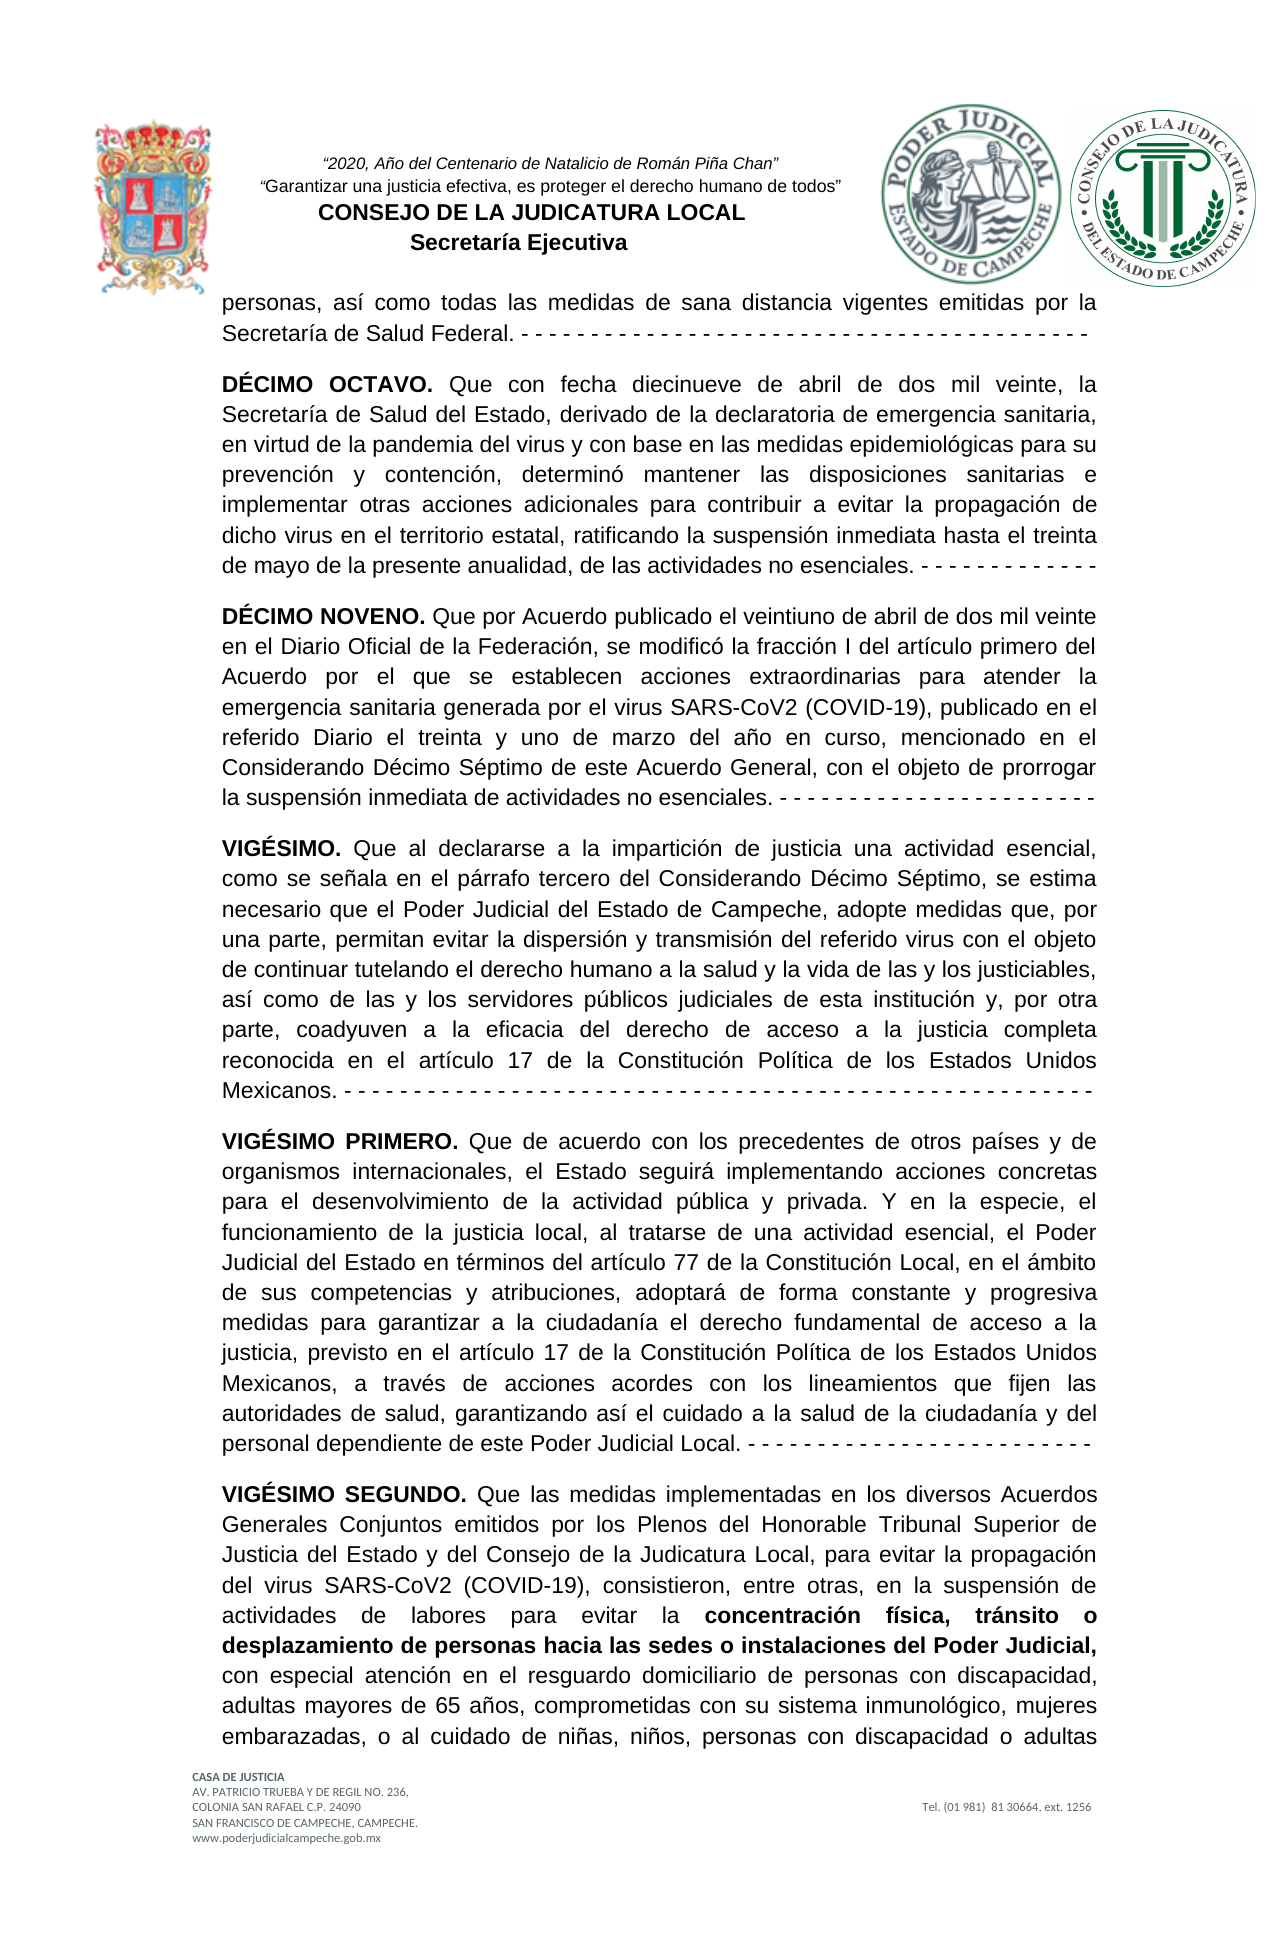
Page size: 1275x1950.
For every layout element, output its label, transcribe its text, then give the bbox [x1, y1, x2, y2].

text DÉCIMO OCTAVO. Que con fecha diecinueve de abril de dos mil veinte, la Secretaría de Salud del Estado, derivado de la declaratoria de emergencia sanitaria, en virtud de la pandemia del virus y con base en las medidas epidemiológicas para su prevención y contención, determinó mantener las disposiciones sanitarias e implementar otras acciones adicionales para contribuir a evitar la propagación de dicho virus en el territorio estatal, ratificando la suspensión inmediata hasta el treinta de mayo de la presente anualidad, de las actividades no esenciales. - - - - - - - - - - - - - [222, 371, 1098, 578]
picture [880, 101, 1066, 287]
text VIGÉSIMO PRIMERO. Que de acuerdo con los precedentes de otros países y de organismos internacionales, el Estado seguirá implementando acciones concretas para el desenvolvimiento de la actividad pública y privada. Y en la especie, el funcionamiento de la justicia local, al tratarse de una actividad esencial, el Poder Judicial del Estado en términos del artículo 77 de la Constitución Local, en el ámbito de sus competencias y atribuciones, adoptará de forma constante y progresiva medidas para garantizar a la ciudadanía el derecho fundamental de acceso a la justicia, previsto en el artículo 17 de la Constitución Política de los Estados Unidos Mexicanos, a través de acciones acordes con los lineamientos que fijen las autoridades de salud, garantizando así el cuidado a la salud de la ciudadanía y del personal dependiente de este Poder Judicial Local. - - - - - - - - - - - - - - - - - - - - - - - - - [222, 1128, 1098, 1456]
text DÉCIMO NOVENO. Que por Acuerdo publicado el veintiuno de abril de dos mil veinte en el Diario Oficial de la Federación, se modificó la fracción I del artículo primero del Acuerdo por el que se establecen acciones extraordinarias para atender la emergencia sanitaria generada por el virus SARS-CoV2 (COVID-19), publicado en el referido Diario el treinta y uno de marzo del año en curso, mencionado en el Considerando Décimo Séptimo de este Acuerdo General, con el objeto de prorrogar la suspensión inmediata de actividades no esenciales. - - - - - - - - - - - - - - - - - - - - - - - [222, 603, 1098, 811]
picture [1070, 110, 1256, 287]
text VIGÉSIMO. Que al declararse a la impartición de justicia una actividad esencial, como se señala en el párrafo tercero del Considerando Décimo Séptimo, se estima necesario que el Poder Judicial del Estado de Campeche, adopte medidas que, por una parte, permitan evitar la dispersión y transmisión del referido virus con el objeto de continuar tutelando el derecho humano a la salud y la vida de las y los justiciables, así como de las y los servidores públicos judiciales de esta institución y, por otra parte, coadyuven a la eficacia del derecho de acceso a la justicia completa reconocida en el artículo 17 de la Constitución Política de los Estados Unidos Mexicanos. - - - - - - - - - - - - - - - - - - - - - - - - - - - - - - - - - - - - - - - - - - - - - - - - - - - - - - [222, 835, 1098, 1103]
picture [88, 107, 222, 316]
